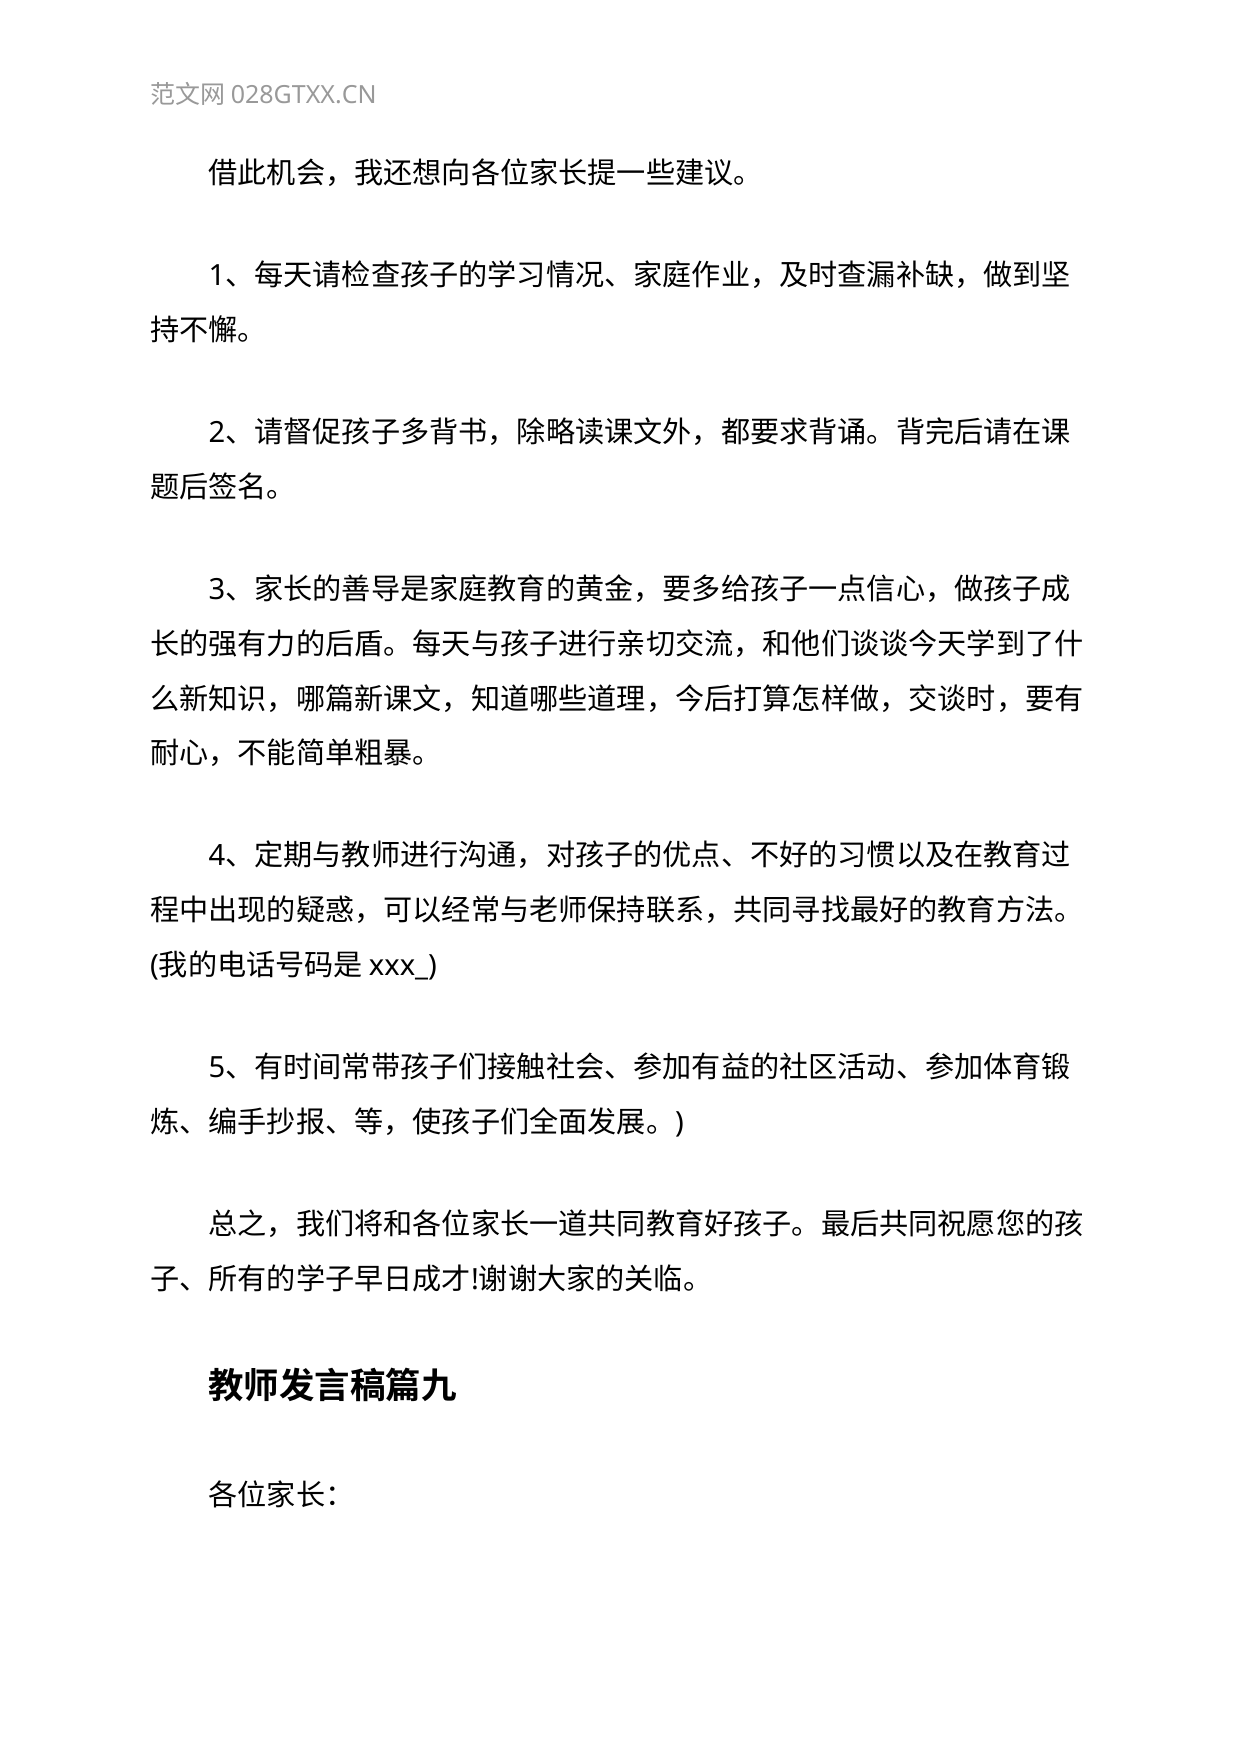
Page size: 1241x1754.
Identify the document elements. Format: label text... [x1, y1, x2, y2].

text 借此机会，我还想向各位家长提一些建议。 [150, 150, 1090, 192]
text 3、家长的善导是家庭教育的黄金，要多给孩子一点信心，做孩子成长的强有力的后盾。每天与孩子进行亲切交流，和他们谈谈今天学到了什么新知识，哪篇新课文，知道哪些道理，今后打算怎样做，交谈时，要有耐心，不能简单粗暴。 [150, 565, 1090, 772]
text 4、定期与教师进行沟通，对孩子的优点、不好的习惯以及在教育过程中出现的疑惑，可以经常与老师保持联系，共同寻找最好的教育方法。(我的电话号码是xxx_) [150, 832, 1090, 984]
text 1、每天请检查孩子的学习情况、家庭作业，及时查漏补缺，做到坚持不懈。 [150, 252, 1090, 349]
text 教师发言稿篇九 [150, 1358, 1090, 1409]
text 总之，我们将和各位家长一道共同教育好孩子。最后共同祝愿您的孩子、所有的学子早日成才!谢谢大家的关临。 [150, 1201, 1090, 1298]
text 5、有时间常带孩子们接触社会、参加有益的社区活动、参加体育锻炼、编手抄报、等，使孩子们全面发展。) [150, 1044, 1090, 1141]
text 各位家长： [150, 1471, 1090, 1513]
text 2、请督促孩子多背书，除略读课文外，都要求背诵。背完后请在课题后签名。 [150, 408, 1090, 506]
